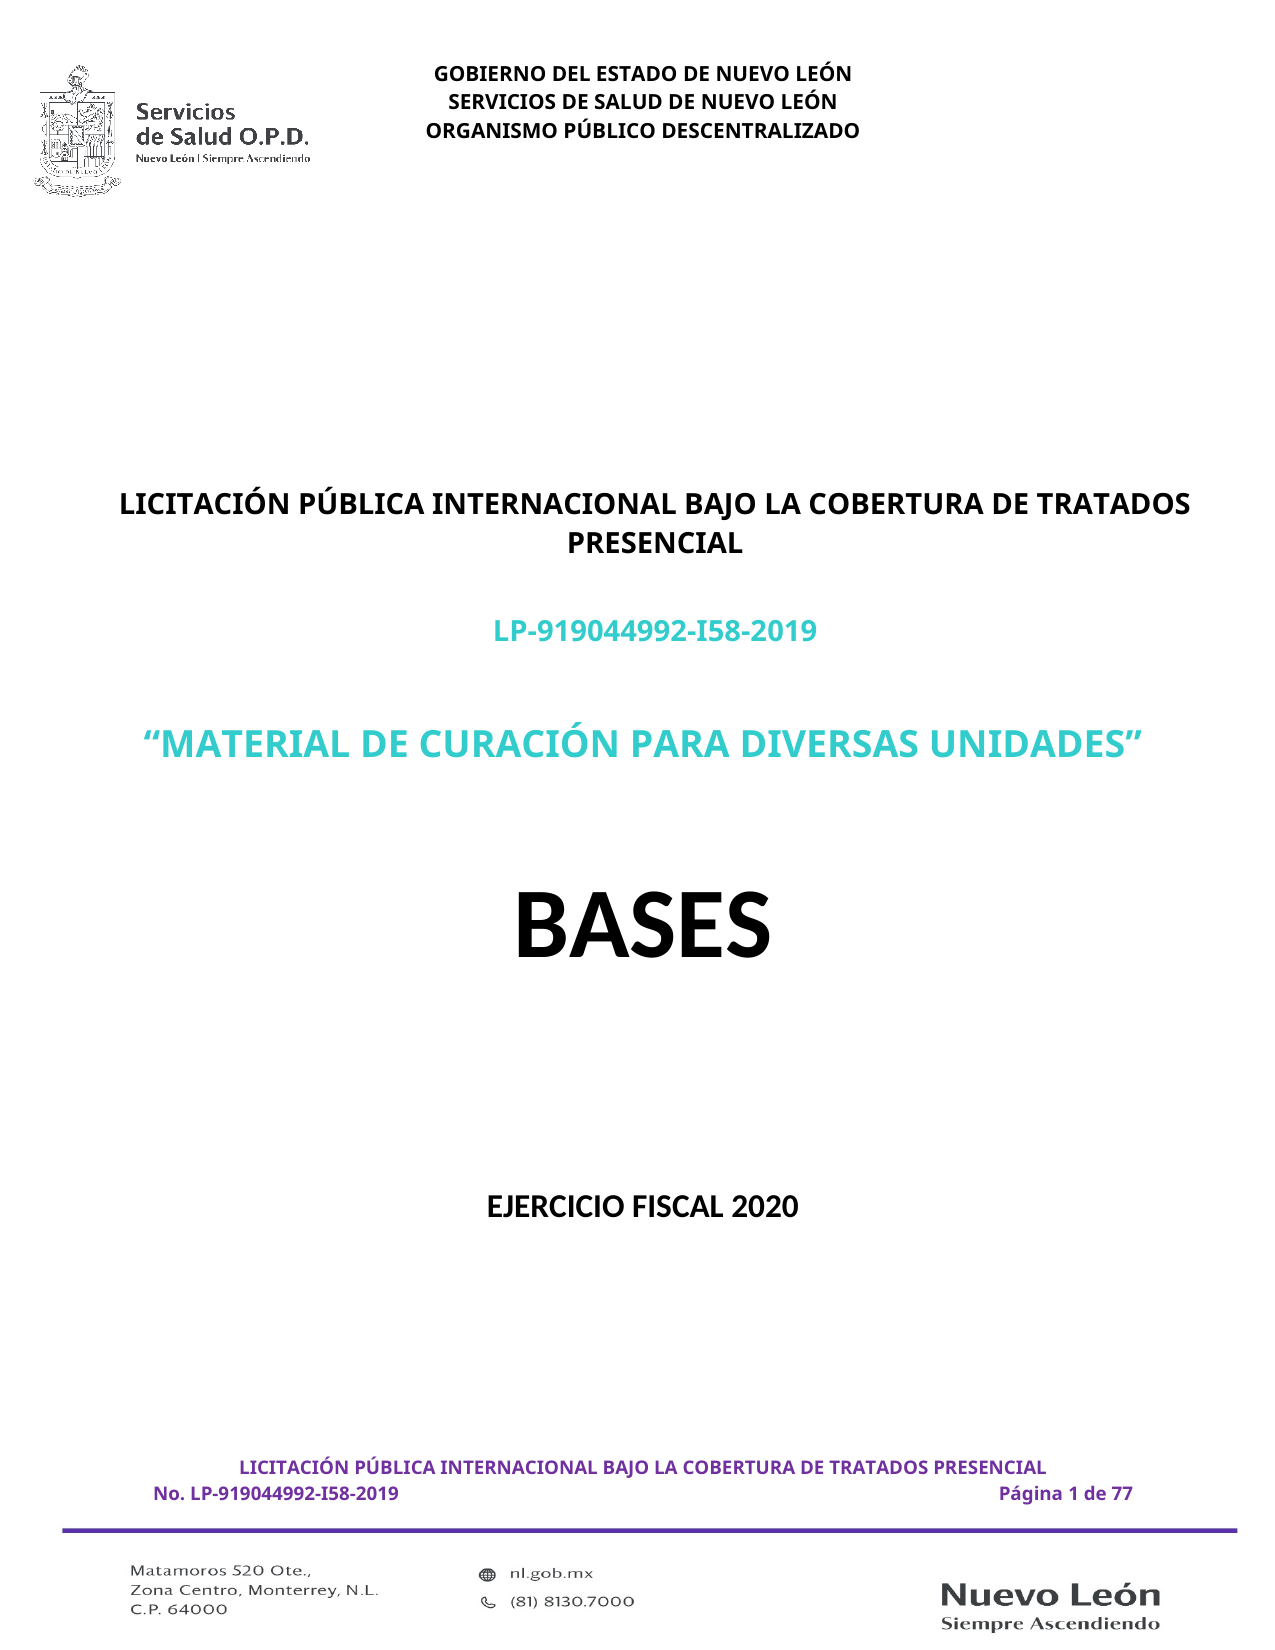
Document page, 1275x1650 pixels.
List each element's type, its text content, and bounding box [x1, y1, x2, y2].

subtitle LICITACIÓN PÚBLICA INTERNACIONAL BAJO LA COBERTURA DE TRATADOS PRESENCIAL [89, 483, 1221, 562]
picture [57, 1523, 1238, 1640]
subtitle LP-919044992-I58-2019 [89, 611, 1221, 650]
text EJERCICIO FISCAL 2020 [89, 1186, 1197, 1226]
text BASES [89, 860, 1197, 982]
picture [0, 8, 345, 253]
text “MATERIAL DE CURACIÓN PARA DIVERSAS UNIDADES” [89, 717, 1197, 768]
